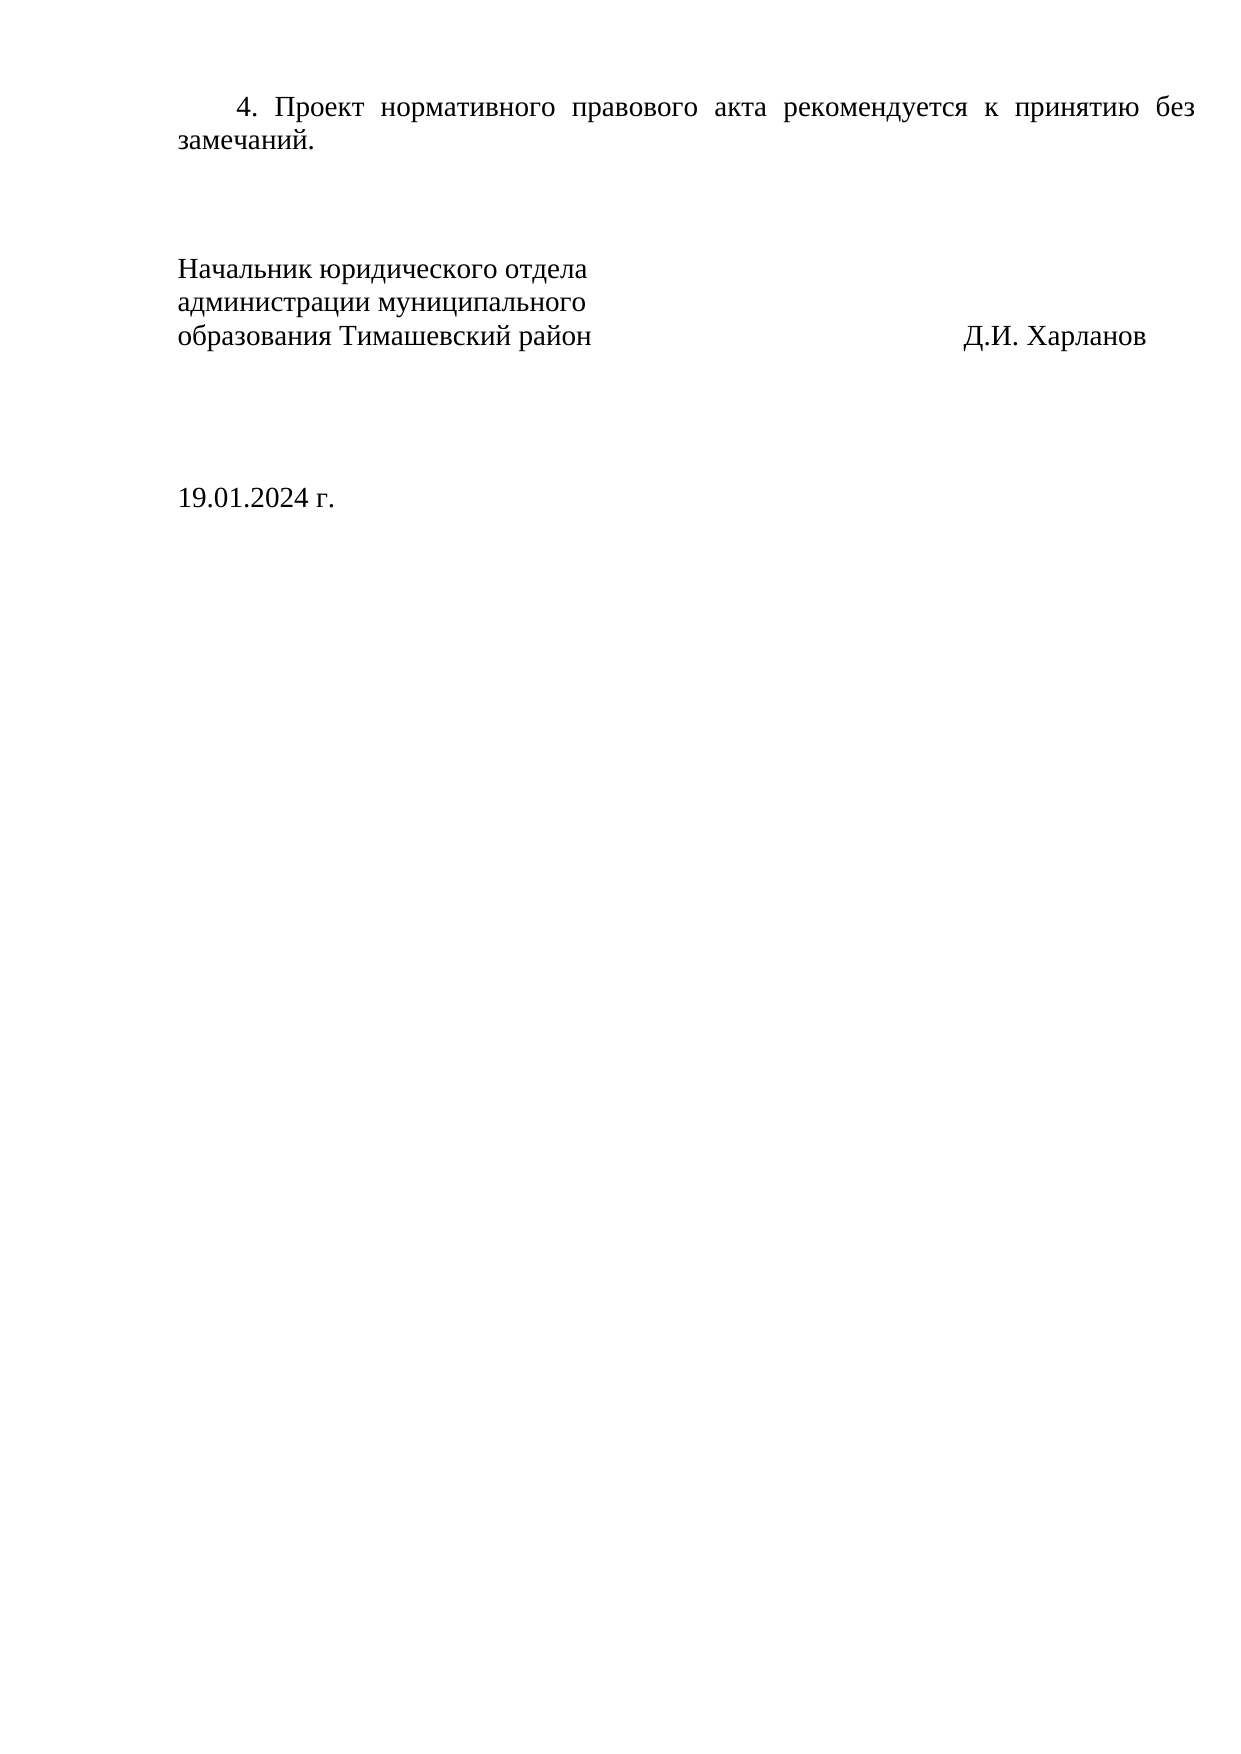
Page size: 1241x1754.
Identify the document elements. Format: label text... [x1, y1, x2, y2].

text 4. Проект нормативного правового акта рекомендуется к принятию без замечаний. [177, 89, 1196, 156]
text Начальник юридического отдела [177, 251, 1167, 284]
text 19.01.2024 г. [177, 480, 1167, 514]
text образования Тимашевский район Д.И. Харланов [177, 318, 1167, 351]
text администрации муниципального [177, 284, 1167, 318]
